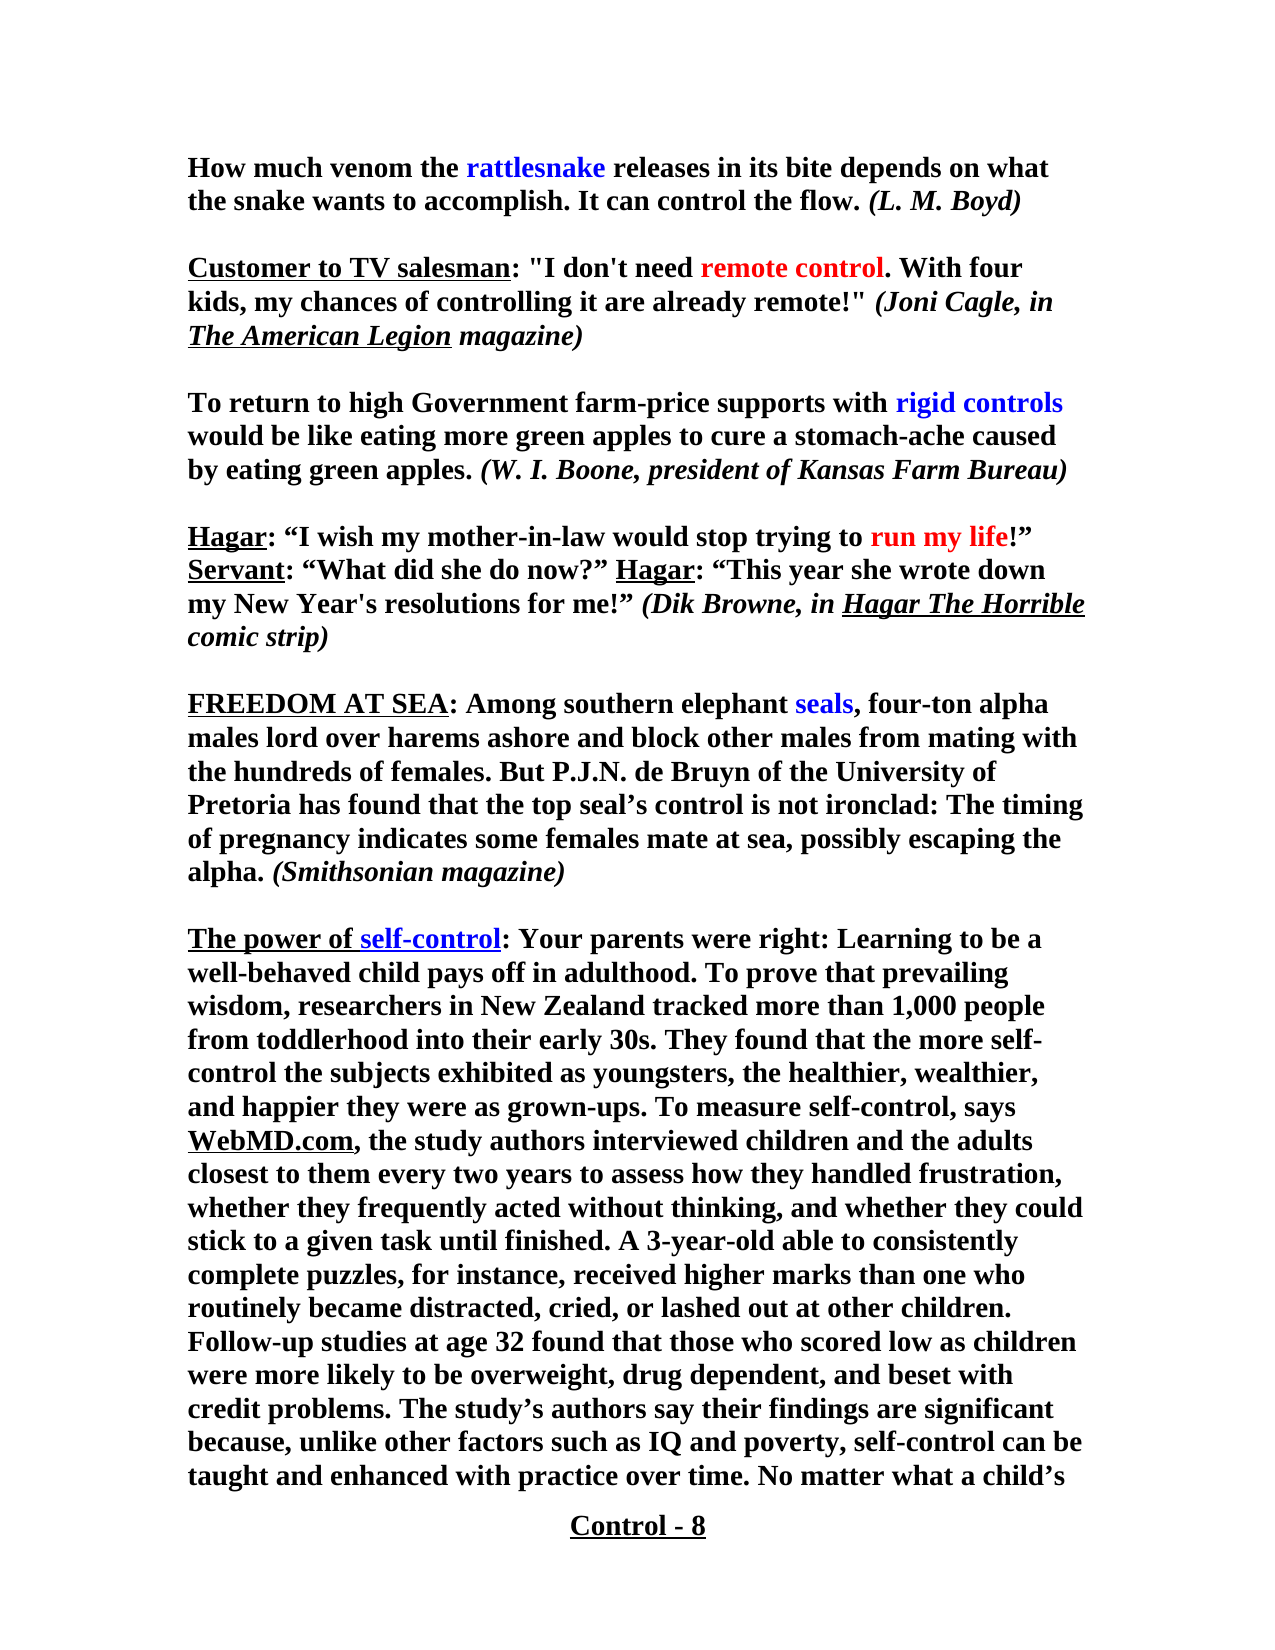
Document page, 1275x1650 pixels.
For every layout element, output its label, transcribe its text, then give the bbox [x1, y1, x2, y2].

text FREEDOM AT SEA: Among southern elephant seals, four-ton alpha males lord over harems ashore and block other males from mating with the hundreds of females. But P.J.N. de Bruyn of the University of Pretoria has found that the top seal’s control is not ironclad: The timing of pregnancy indicates some females mate at sea, possibly escaping the alpha. (Smithsonian magazine) [187, 687, 1087, 888]
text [187, 921, 1087, 1492]
text Hagar: “I wish my mother-in-law would stop trying to run my life!” Servant: “What did she do now?” Hagar: “This year she wrote down my New Year's resolutions for me!” (Dik Browne, in Hagar The Horrible comic strip) [187, 519, 1087, 653]
text To return to high Government farm-price supports with rigid controls would be like eating more green apples to cure a stomach-ache caused by eating green apples. (W. I. Boone, president of Kansas Farm Bureau) [187, 385, 1087, 485]
text Customer to TV salesman: "I don't need remote control. With four kids, my chances of controlling it are already remote!" (Joni Cagle, in The American Legion magazine) [187, 251, 1087, 351]
text How much venom the rattlesnake releases in its bite depends on what the snake wants to accomplish. It can control the flow. (L. M. Boyd) [187, 150, 1087, 217]
